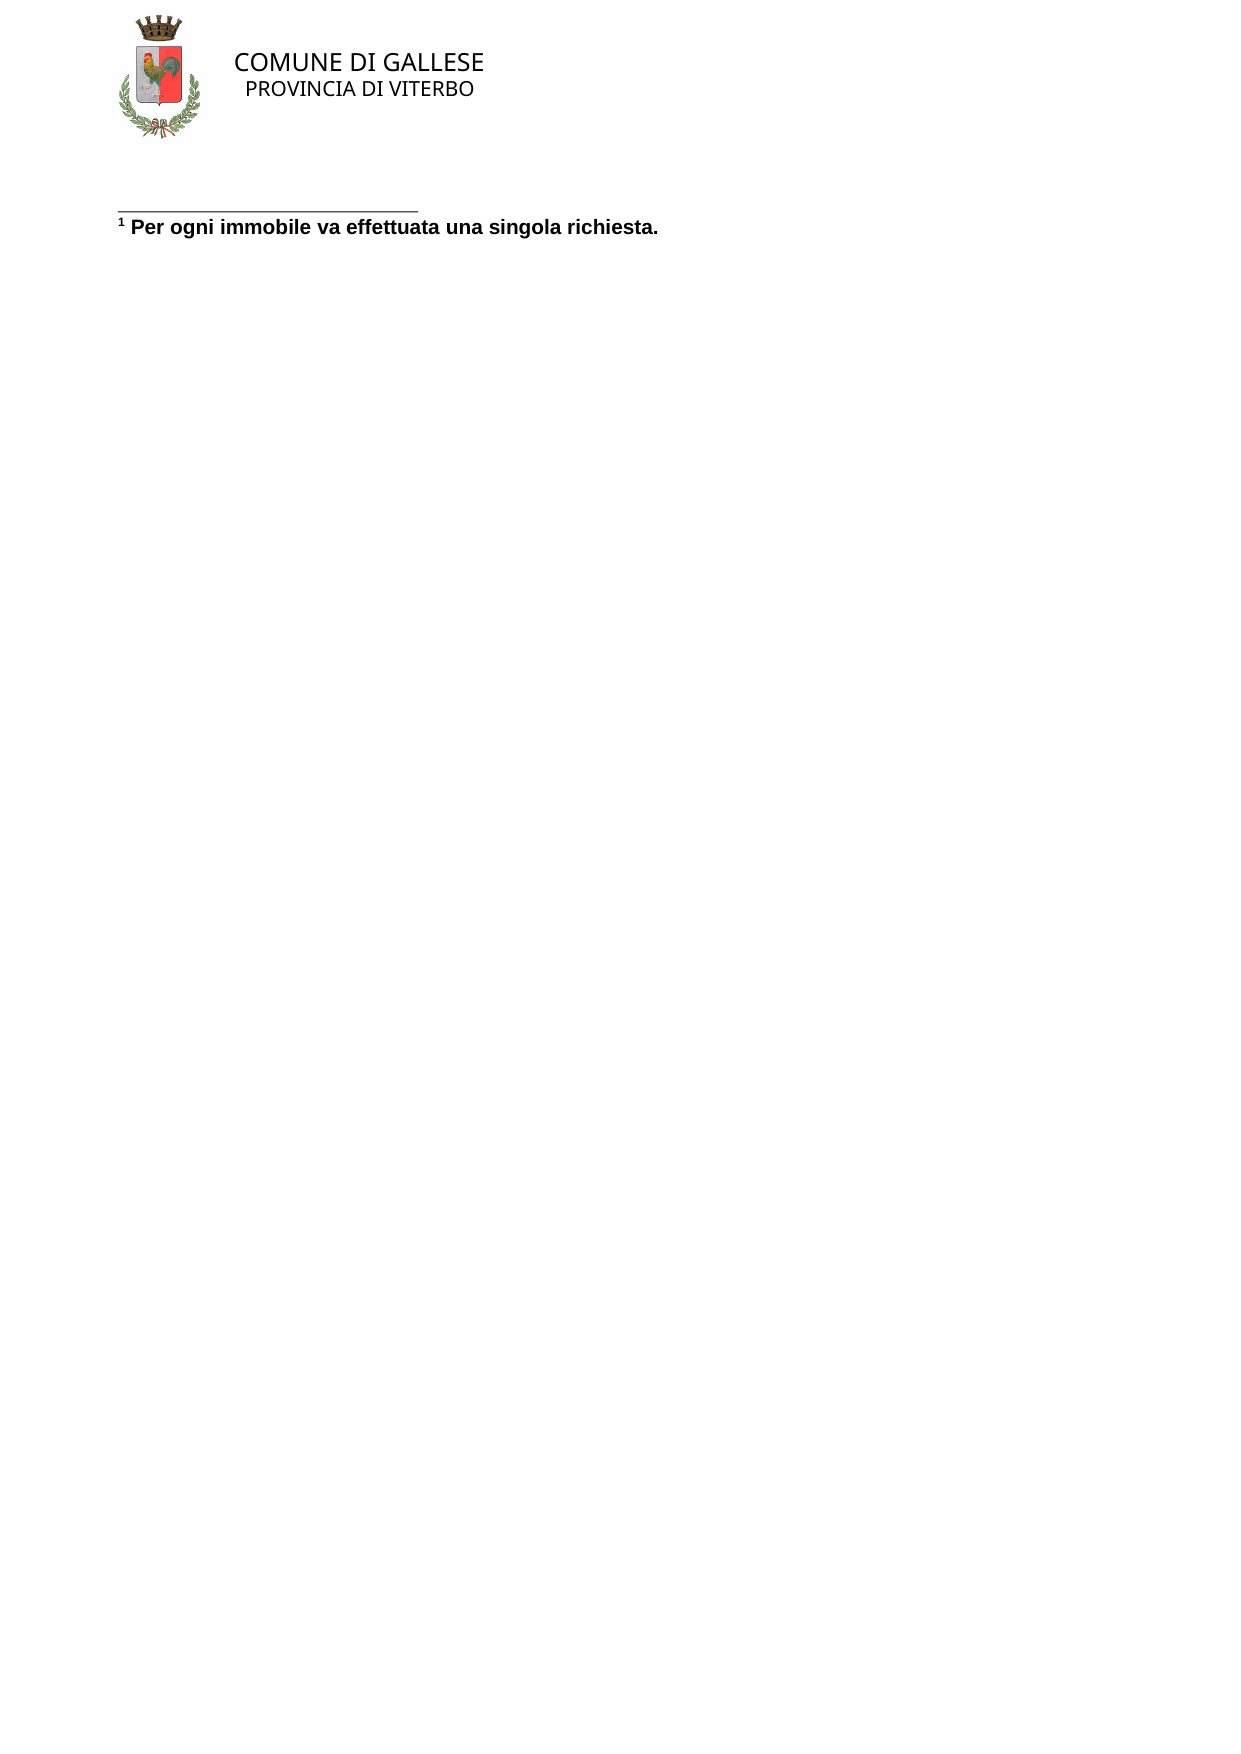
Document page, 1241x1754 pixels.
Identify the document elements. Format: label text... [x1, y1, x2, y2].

picture [106, 7, 212, 148]
text 1 Per ogni immobile va effettuata una singola richiesta. [118, 215, 1138, 239]
